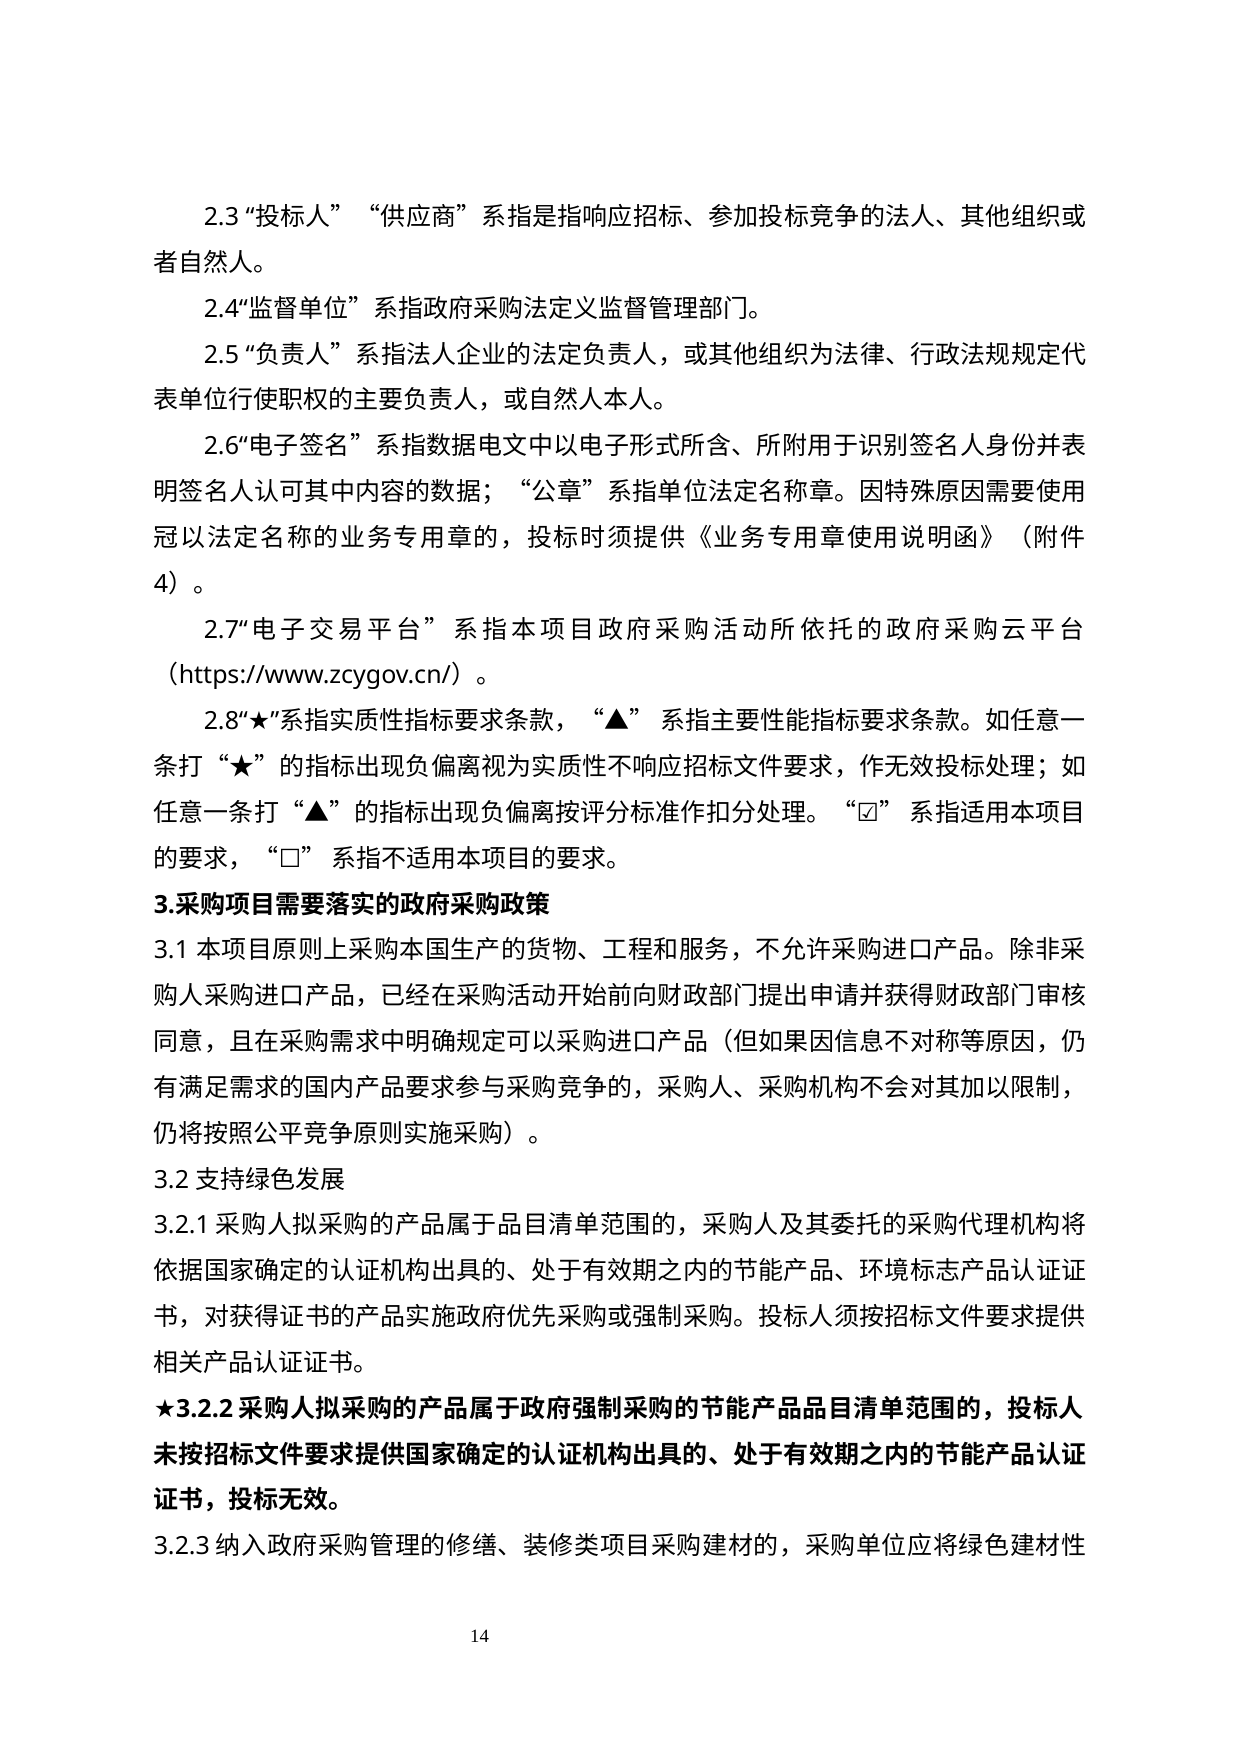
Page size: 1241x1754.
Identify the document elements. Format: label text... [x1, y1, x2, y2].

text 2.3 “投标人”“供应商”系指是指响应招标、参加投标竞争的法人、其他组织或者自然人。 [153, 189, 1087, 281]
text 2.4“监督单位”系指政府采购法定义监督管理部门。 [153, 281, 1087, 326]
text ★3.2.2采购人拟采购的产品属于政府强制采购的节能产品品目清单范围的，投标人未按招标文件要求提供国家确定的认证机构出具的、处于有效期之内的节能产品认证证书，投标无效。 [153, 1381, 1087, 1518]
text 2.8“★”系指实质性指标要求条款，“▲” 系指主要性能指标要求条款。如任意一条打“★”的指标出现负偏离视为实质性不响应招标文件要求，作无效投标处理；如任意一条打“▲”的指标出现负偏离按评分标准作扣分处理。“☑” 系指适用本项目的要求，“☐” 系指不适用本项目的要求。 [153, 693, 1087, 876]
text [153, 1518, 1087, 1564]
text 2.5 “负责人”系指法人企业的法定负责人，或其他组织为法律、行政法规规定代表单位行使职权的主要负责人，或自然人本人。 [153, 326, 1087, 418]
text 3.2.1采购人拟采购的产品属于品目清单范围的，采购人及其委托的采购代理机构将依据国家确定的认证机构出具的、处于有效期之内的节能产品、环境标志产品认证证书，对获得证书的产品实施政府优先采购或强制采购。投标人须按招标文件要求提供相关产品认证证书。 [153, 1197, 1087, 1381]
text 2.6“电子签名”系指数据电文中以电子形式所含、所附用于识别签名人身份并表明签名人认可其中内容的数据；“公章”系指单位法定名称章。因特殊原因需要使用冠以法定名称的业务专用章的，投标时须提供《业务专用章使用说明函》（附件4）。 [153, 418, 1087, 601]
text 2.7“电子交易平台”系指本项目政府采购活动所依托的政府采购云平台（https://www.zcygov.cn/）。 [153, 601, 1087, 693]
text 3.1 本项目原则上采购本国生产的货物、工程和服务，不允许采购进口产品。除非采购人采购进口产品，已经在采购活动开始前向财政部门提出申请并获得财政部门审核同意，且在采购需求中明确规定可以采购进口产品（但如果因信息不对称等原因，仍有满足需求的国内产品要求参与采购竞争的，采购人、采购机构不会对其加以限制，仍将按照公平竞争原则实施采购）。 [153, 922, 1087, 1151]
text 3.2 支持绿色发展 [153, 1151, 1087, 1197]
text 3.采购项目需要落实的政府采购政策 [153, 876, 1087, 922]
